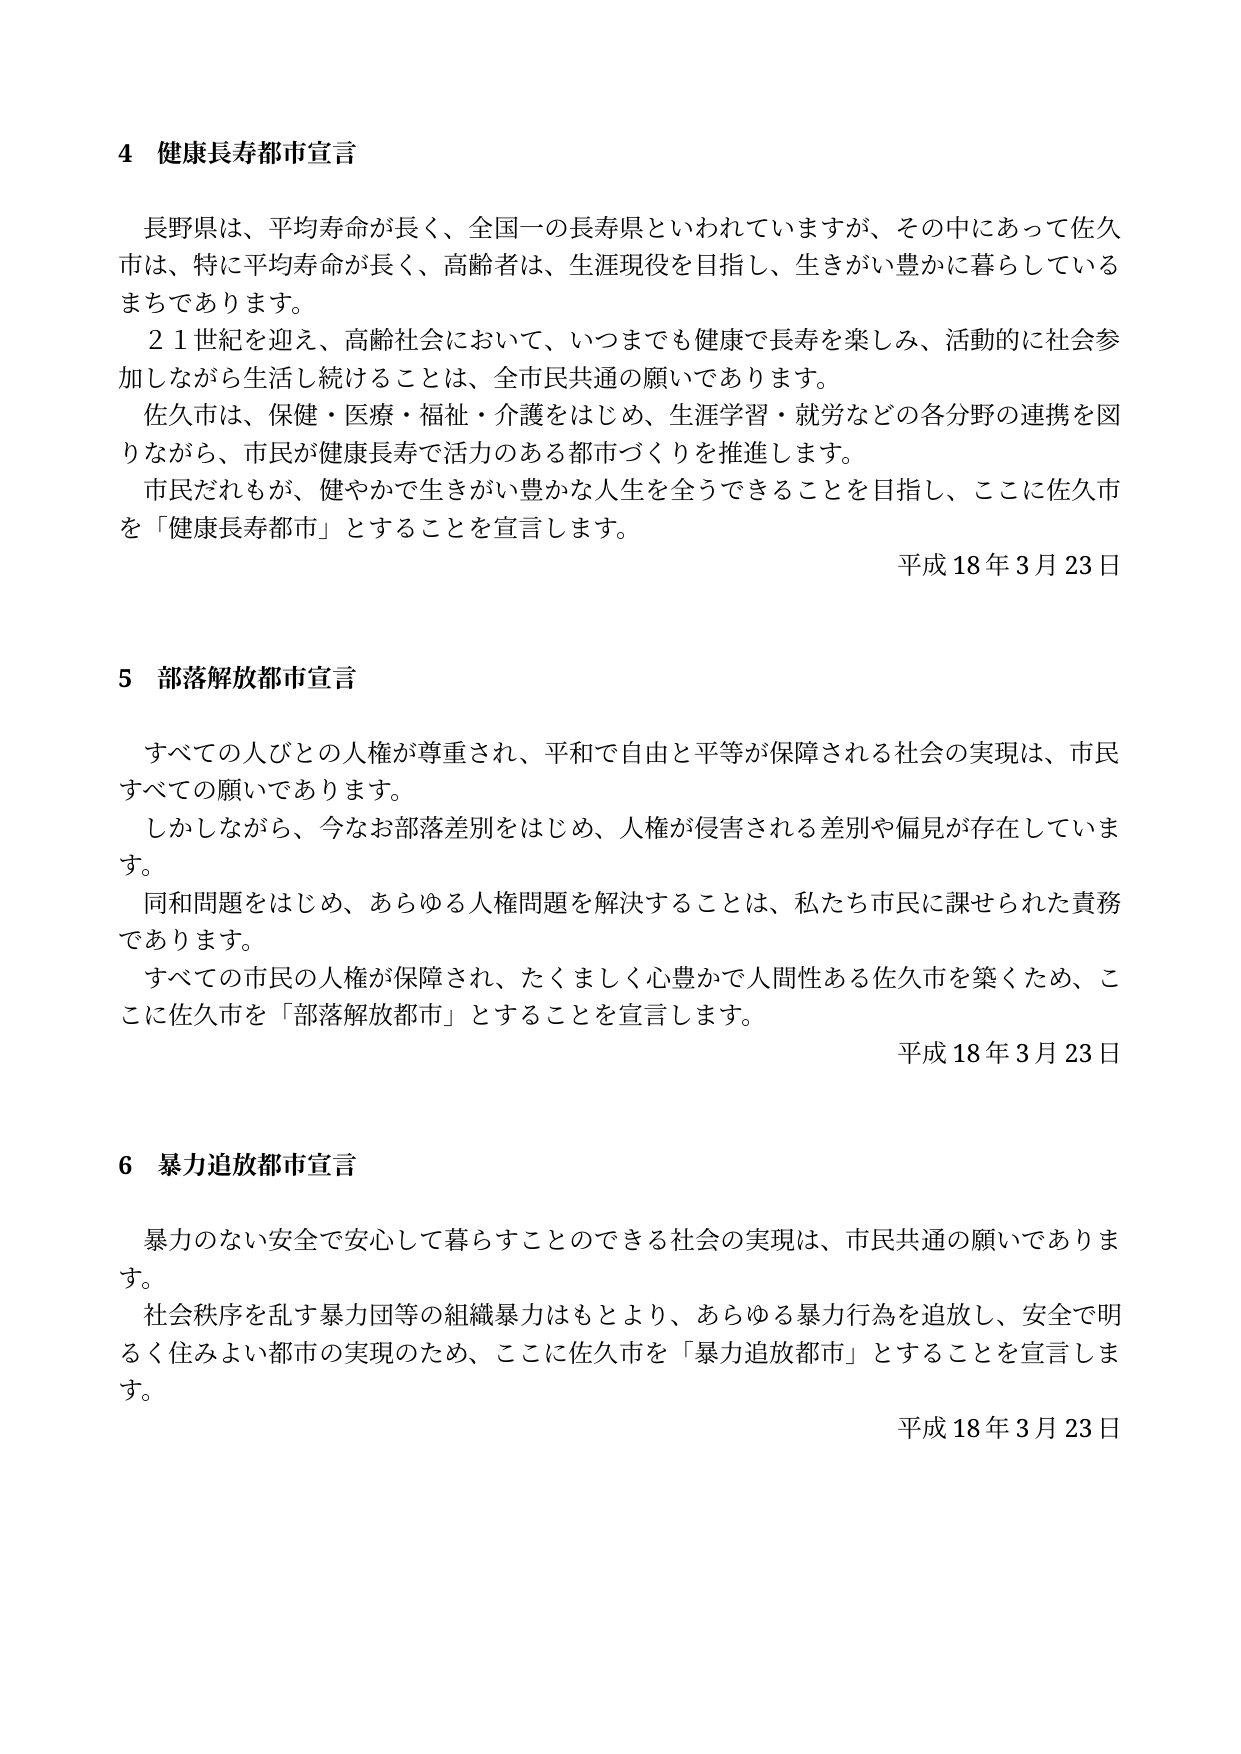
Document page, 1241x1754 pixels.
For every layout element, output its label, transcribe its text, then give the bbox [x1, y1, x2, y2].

text 佐久市は、保健・医療・福祉・介護をはじめ、生涯学習・就労などの各分野の連携を図りながら、市民が健康長寿で活力のある都市づくりを推進します。 [118, 395, 1122, 470]
text 平成18年3月23日 [118, 1408, 1122, 1445]
text 長野県は、平均寿命が長く、全国一の長寿県といわれていますが、その中にあって佐久市は、特に平均寿命が長く、高齢者は、生涯現役を目指し、生きがい豊かに暮らしているまちであります。 [118, 208, 1122, 320]
text 5 部落解放都市宣言 [118, 658, 1122, 695]
text 市民だれもが、健やかで生きがい豊かな人生を全うできることを目指し、ここに佐久市を「健康長寿都市」とすることを宣言します。 [118, 470, 1122, 545]
text しかしながら、今なお部落差別をはじめ、人権が侵害される差別や偏見が存在しています。 [118, 808, 1122, 883]
text ２１世紀を迎え、高齢社会において、いつまでも健康で長寿を楽しみ、活動的に社会参加しながら生活し続けることは、全市民共通の願いであります。 [118, 320, 1122, 395]
text 社会秩序を乱す暴力団等の組織暴力はもとより、あらゆる暴力行為を追放し、安全で明るく住みよい都市の実現のため、ここに佐久市を「暴力追放都市」とすることを宣言します。 [118, 1295, 1122, 1408]
text 同和問題をはじめ、あらゆる人権問題を解決することは、私たち市民に課せられた責務であります。 [118, 883, 1122, 958]
text すべての人びとの人権が尊重され、平和で自由と平等が保障される社会の実現は、市民すべての願いであります。 [118, 733, 1122, 808]
text 平成18年3月23日 [118, 545, 1122, 583]
text すべての市民の人権が保障され、たくましく心豊かで人間性ある佐久市を築くため、ここに佐久市を「部落解放都市」とすることを宣言します。 [118, 958, 1122, 1033]
text 4 健康長寿都市宣言 [118, 133, 1122, 170]
text 暴力のない安全で安心して暮らすことのできる社会の実現は、市民共通の願いであります。 [118, 1220, 1122, 1295]
text 6 暴力追放都市宣言 [118, 1145, 1122, 1183]
text 平成18年3月23日 [118, 1033, 1122, 1070]
